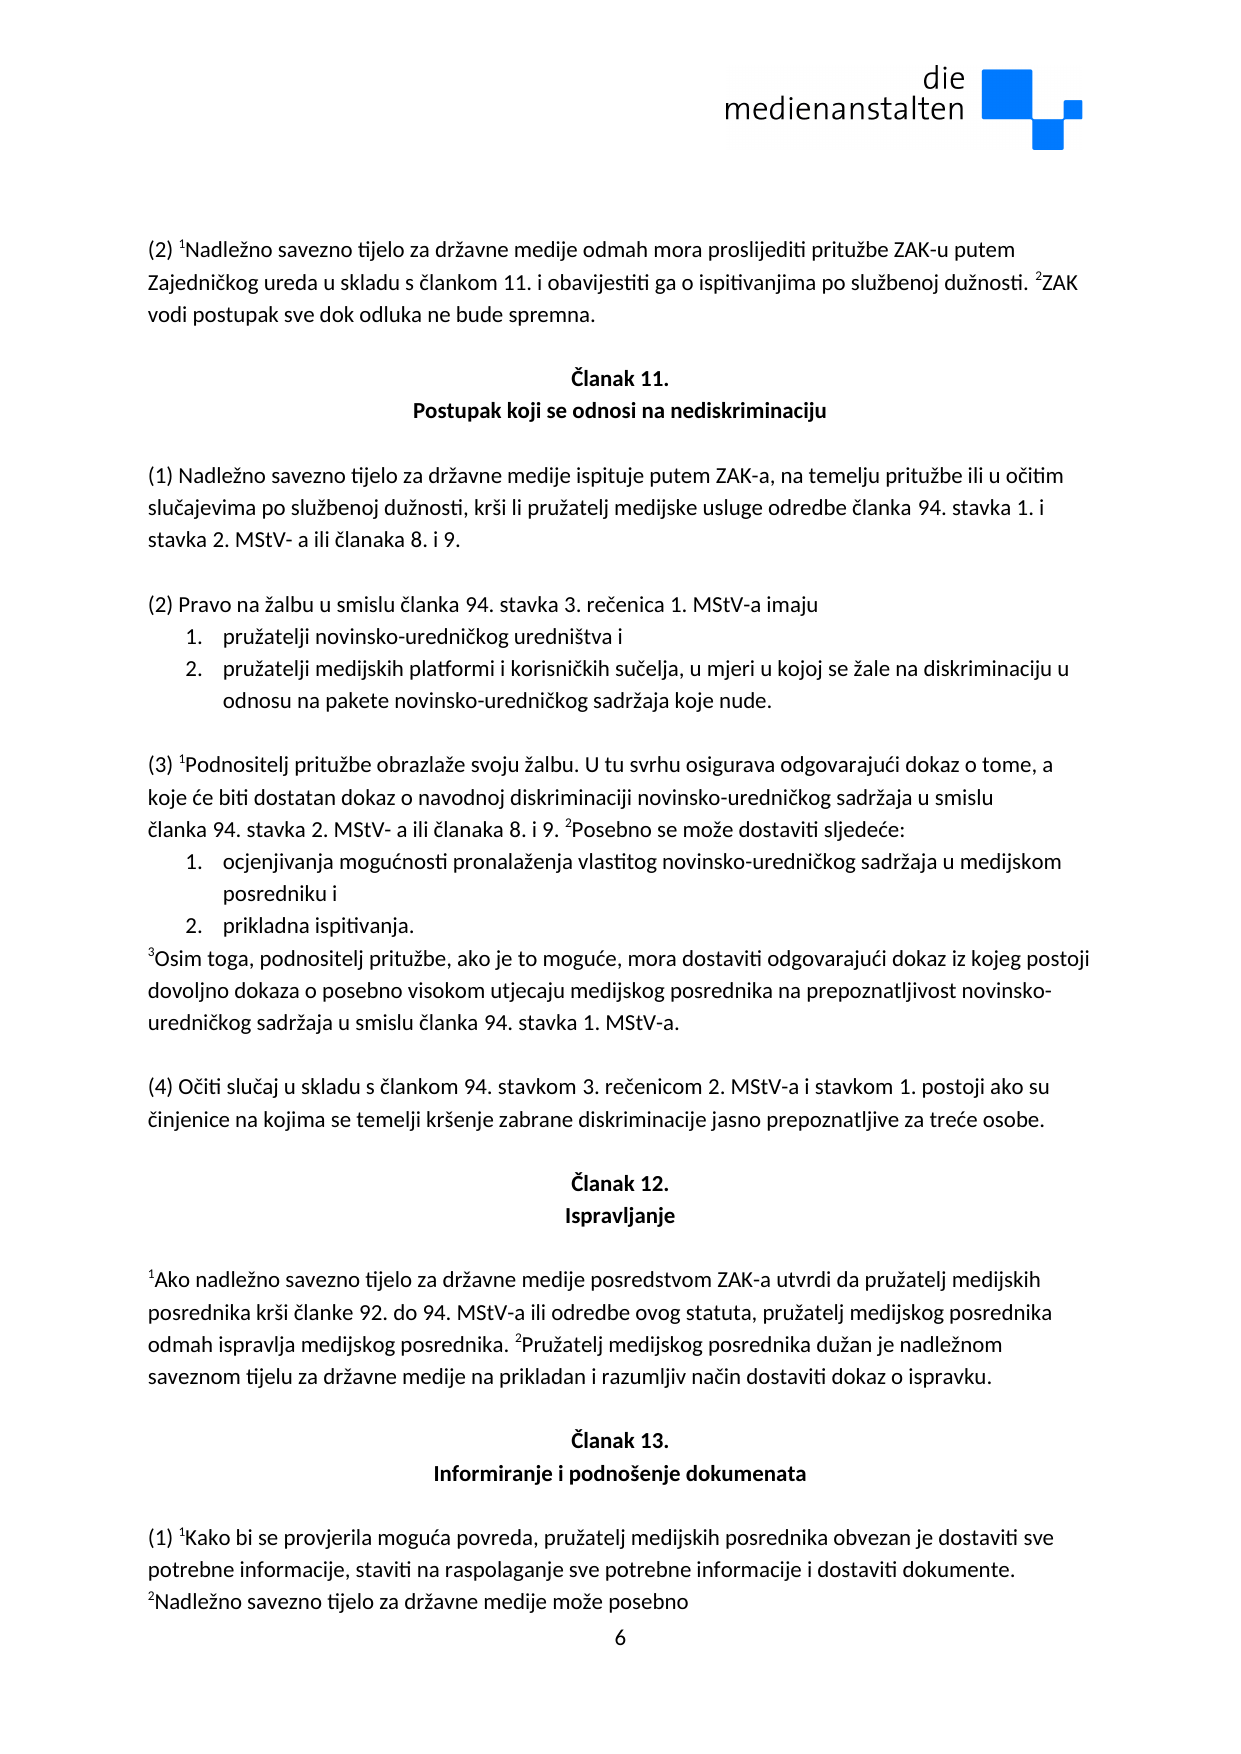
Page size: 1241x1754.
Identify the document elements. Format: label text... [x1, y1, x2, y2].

text Ispravljanje [148, 1201, 1093, 1229]
list ocjenjivanja mogućnosti pronalaženja vlastitog novinsko-uredničkog sadržaja u medijskom posredniku i [185, 847, 1093, 907]
text 3Osim toga, podnositelj pritužbe, ako je to moguće, mora dostaviti odgovarajući dokaz iz kojeg postoji dovoljno dokaza o posebno visokom utjecaju medijskog posrednika na prepoznatljivost novinsko-uredničkog sadržaja u smislu članka 94. stavka 1. MStV-a. [148, 944, 1093, 1036]
list pružatelji medijskih platformi i korisničkih sučelja, u mjeri u kojoj se žale na diskriminaciju u odnosu na pakete novinsko-uredničkog sadržaja koje nude. [185, 654, 1093, 714]
text Članak 12. [148, 1169, 1093, 1197]
text Članak 11. [148, 364, 1093, 392]
text (4) Očiti slučaj u skladu s člankom 94. stavkom 3. rečenicom 2. MStV-a i stavkom 1. postoji ako su činjenice na kojima se temelji kršenje zabrane diskriminacije jasno prepoznatljive za treće osobe. [148, 1072, 1093, 1133]
text Informiranje i podnošenje dokumenata [148, 1459, 1093, 1487]
list prikladna ispitivanja. [185, 912, 1093, 939]
text (1) Nadležno savezno tijelo za državne medije ispituje putem ZAK-a, na temelju pritužbe ili u očitim slučajevima po službenoj dužnosti, krši li pružatelj medijske usluge odredbe članka 94. stavka 1. i stavka 2. MStV- a ili članaka 8. i 9. [148, 461, 1093, 553]
text (3) 1Podnositelj pritužbe obrazlaže svoju žalbu. U tu svrhu osigurava odgovarajući dokaz o tome, a koje će biti dostatan dokaz o navodnoj diskriminaciji novinsko-uredničkog sadržaja u smislu članka 94. stavka 2. MStV- a ili članaka 8. i 9. 2Posebno se može dostaviti sljedeće: [148, 751, 1093, 843]
text Postupak koji se odnosi na nediskriminaciju [148, 397, 1093, 424]
list pružatelji novinsko-uredničkog uredništva i [185, 622, 1093, 650]
text (2) Pravo na žalbu u smislu članka 94. stavka 3. rečenica 1. MStV-a imaju [148, 590, 1093, 618]
text 1Ako nadležno savezno tijelo za državne medije posredstvom ZAK-a utvrdi da pružatelj medijskih posrednika krši članke 92. do 94. MStV-a ili odredbe ovog statuta, pružatelj medijskog posrednika odmah ispravlja medijskog posrednika. 2Pružatelj medijskog posrednika dužan je nadležnom saveznom tijelu za državne medije na prikladan i razumljiv način dostaviti dokaz o ispravku. [148, 1266, 1093, 1390]
picture [726, 65, 1083, 150]
text Članak 13. [148, 1427, 1093, 1454]
text (2) 1Nadležno savezno tijelo za državne medije odmah mora proslijediti pritužbe ZAK-u putem Zajedničkog ureda u skladu s člankom 11. i obavijestiti ga o ispitivanjima po službenoj dužnosti. 2ZAK vodi postupak sve dok odluka ne bude spremna. [148, 236, 1093, 328]
text (1) 1Kako bi se provjerila moguća povreda, pružatelj medijskih posrednika obvezan je dostaviti sve potrebne informacije, staviti na raspolaganje sve potrebne informacije i dostaviti dokumente. 2Nadležno savezno tijelo za državne medije može posebno [148, 1523, 1093, 1616]
